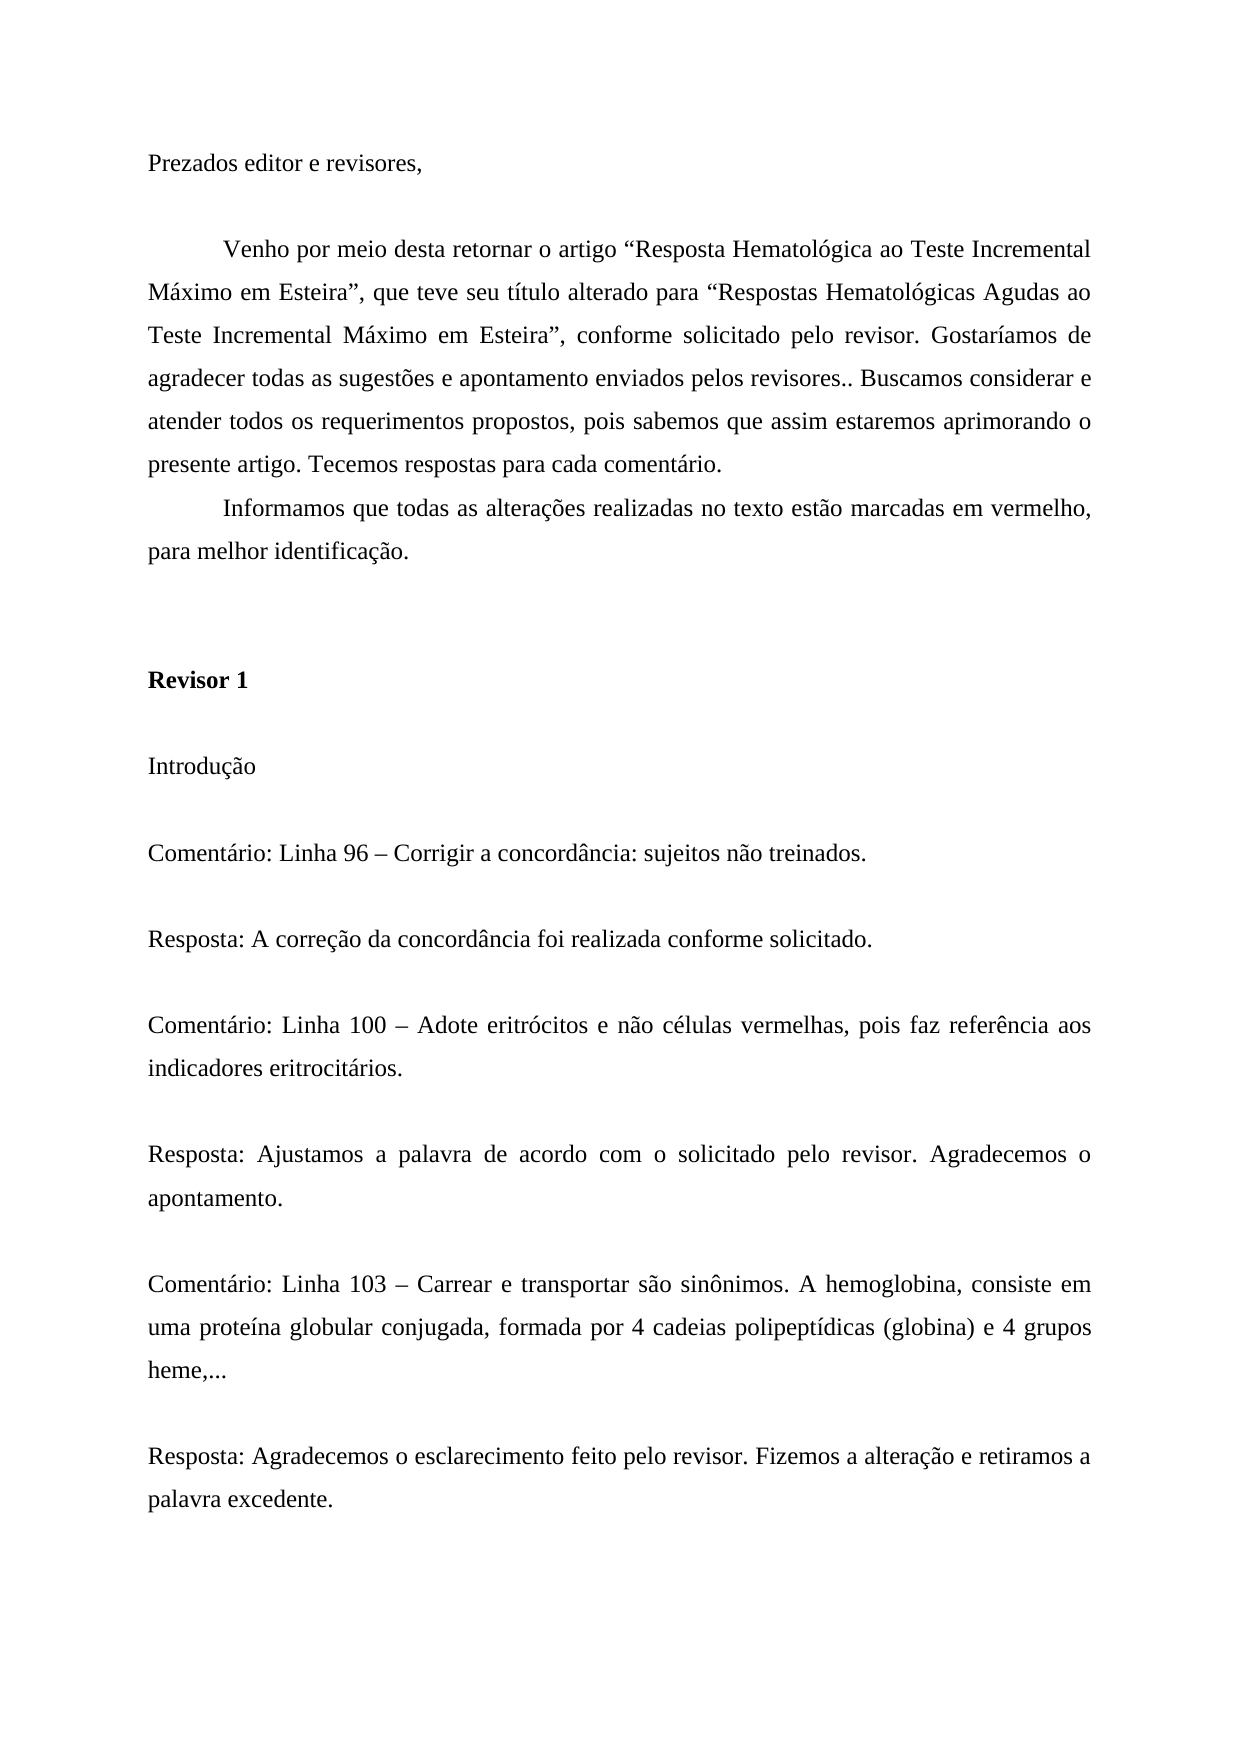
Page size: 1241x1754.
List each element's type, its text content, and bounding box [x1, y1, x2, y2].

text Prezados editor e revisores, [148, 148, 1092, 176]
text Introdução [148, 751, 1092, 780]
text Comentário: Linha 96 – Corrigir a concordância: sujeitos não treinados. [148, 838, 1092, 866]
text Comentário: Linha 100 – Adote eritrócitos e não células vermelhas, pois faz referência aos indicadores eritrocitários. [148, 1010, 1092, 1082]
text Resposta: Agradecemos o esclarecimento feito pelo revisor. Fizemos a alteração e retiramos a palavra excedente. [148, 1441, 1092, 1513]
text Informamos que todas as alterações realizadas no texto estão marcadas em vermelho, para melhor identificação. [148, 493, 1092, 564]
text Resposta: Ajustamos a palavra de acordo com o solicitado pelo revisor. Agradecemos o apontamento. [148, 1139, 1092, 1211]
text Comentário: Linha 103 – Carrear e transportar são sinônimos. A hemoglobina, consiste em uma proteína globular conjugada, formada por 4 cadeias polipeptídicas (globina) e 4 grupos heme,... [148, 1269, 1092, 1384]
text Venho por meio desta retornar o artigo “Resposta Hematológica ao Teste Incremental Máximo em Esteira”, que teve seu título alterado para “Respostas Hematológicas Agudas ao Teste Incremental Máximo em Esteira”, conforme solicitado pelo revisor. Gostaríamos de agradecer todas as sugestões e apontamento enviados pelos revisores.. Buscamos considerar e atender todos os requerimentos propostos, pois sabemos que assim estaremos aprimorando o presente artigo. Tecemos respostas para cada comentário. [148, 234, 1092, 478]
text Resposta: A correção da concordância foi realizada conforme solicitado. [148, 924, 1092, 953]
text Revisor 1 [148, 665, 1092, 694]
